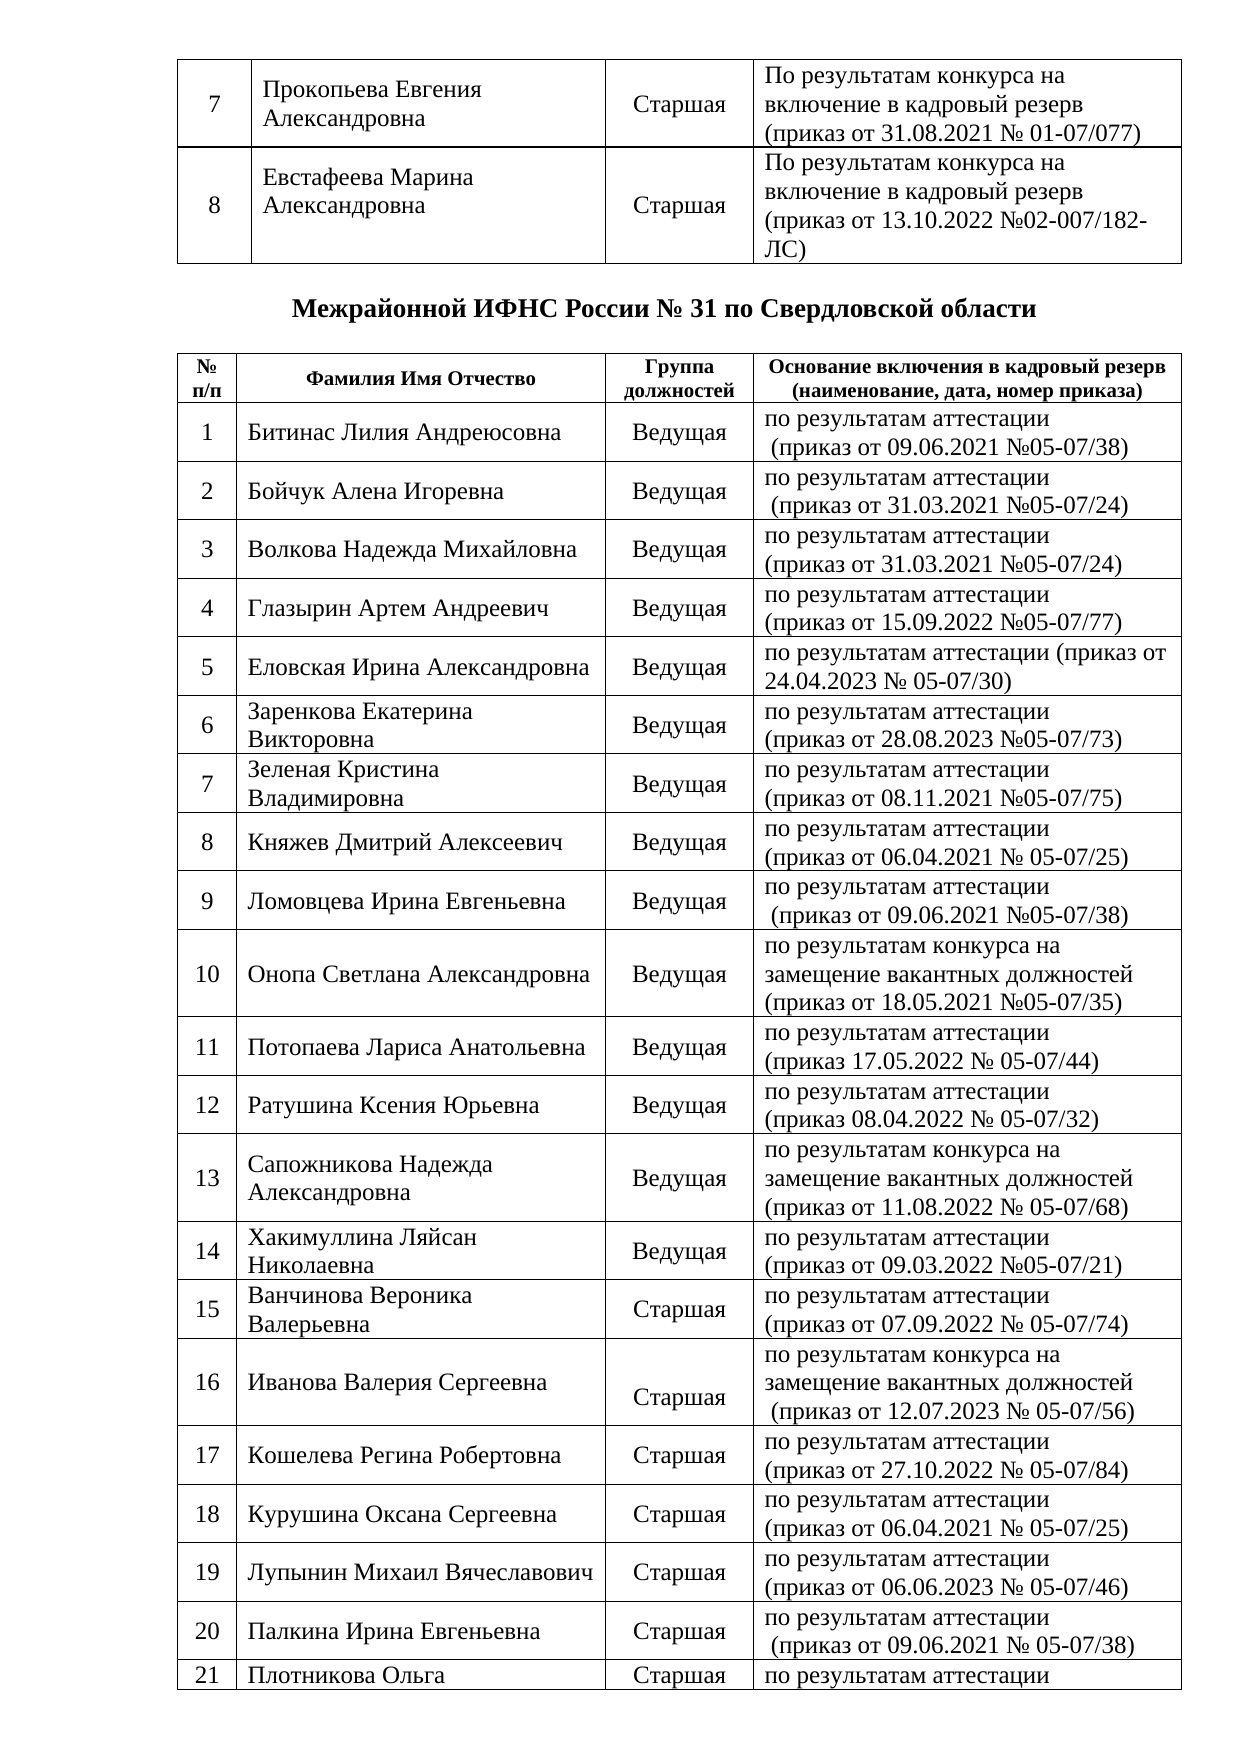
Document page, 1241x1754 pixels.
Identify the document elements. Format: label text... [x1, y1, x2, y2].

table_cell 18 [178, 1485, 236, 1542]
table_cell Кошелева Регина Робертовна [237, 1426, 605, 1483]
table_cell Ведущая [606, 696, 753, 753]
table_cell Старшая [606, 60, 753, 146]
table_cell 15 [178, 1280, 236, 1338]
table_cell по результатам конкурса на замещение вакантных должностей (приказ от 11.08.2022 № 05-07/68) [754, 1134, 1181, 1221]
table_cell по результатам аттестации (приказ от 07.09.2022 № 05-07/74) [754, 1280, 1181, 1338]
table_cell Старшая [606, 1543, 753, 1601]
table_cell Заренкова Екатерина Викторовна [237, 696, 605, 753]
table_cell Онопа Светлана Александровна [237, 930, 605, 1016]
table_cell Ведущая [606, 520, 753, 578]
table_header Группа должностей [606, 354, 753, 402]
table_cell Ломовцева Ирина Евгеньевна [237, 871, 605, 929]
table_cell Старшая [606, 1602, 753, 1659]
table_cell 19 [178, 1543, 236, 1601]
table_cell по результатам аттестации (приказ 17.05.2022 № 05-07/44) [754, 1017, 1181, 1075]
table_cell 5 [178, 637, 236, 695]
table_cell по результатам конкурса на замещение вакантных должностей (приказ от 18.05.2021 №05-07/35) [754, 930, 1181, 1016]
table_cell по результатам аттестации (приказ от 08.11.2021 №05-07/75) [754, 754, 1181, 812]
table_cell 11 [178, 1017, 236, 1075]
table_cell 2 [178, 462, 236, 519]
table_cell 17 [178, 1426, 236, 1483]
table_cell по результатам аттестации (приказ от 09.03.2022 №05-07/21) [754, 1222, 1181, 1279]
table_cell Бойчук Алена Игоревна [237, 462, 605, 519]
table_cell 13 [178, 1134, 236, 1221]
table_cell по результатам аттестации (приказ от 31.03.2021 №05-07/24) [754, 462, 1181, 519]
table_cell по результатам аттестации (приказ от 24.04.2023 № 05-07/30) [754, 637, 1181, 695]
table_cell Старшая [606, 1339, 753, 1425]
table_cell Старшая [606, 1280, 753, 1338]
table_cell Ведущая [606, 813, 753, 870]
table_cell Потопаева Лариса Анатольевна [237, 1017, 605, 1075]
table_cell Ведущая [606, 1076, 753, 1133]
table_cell 12 [178, 1076, 236, 1133]
table_cell по результатам аттестации (приказ от 06.06.2023 № 05-07/46) [754, 1543, 1181, 1601]
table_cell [237, 1660, 605, 1689]
table_cell Ведущая [606, 1134, 753, 1221]
table_cell Ведущая [606, 1222, 753, 1279]
table_cell 8 [178, 148, 251, 262]
table_header № п/п [178, 354, 236, 402]
table_cell 1 [178, 403, 236, 461]
table_cell 20 [178, 1602, 236, 1659]
table_cell по результатам конкурса на замещение вакантных должностей (приказ от 12.07.2023 № 05-07/56) [754, 1339, 1181, 1425]
table_cell 21 [178, 1660, 236, 1689]
table_cell по результатам аттестации (приказ от 15.09.2022 №05-07/77) [754, 579, 1181, 636]
table_cell 6 [178, 696, 236, 753]
table_cell Княжев Дмитрий Алексеевич [237, 813, 605, 870]
table_cell Ведущая [606, 754, 753, 812]
table_cell Иванова Валерия Сергеевна [237, 1339, 605, 1425]
table_cell Глазырин Артем Андреевич [237, 579, 605, 636]
table_cell Старшая [606, 1485, 753, 1542]
table_cell Курушина Оксана Сергеевна [237, 1485, 605, 1542]
table_cell Ведущая [606, 871, 753, 929]
table_cell по результатам аттестации (приказ от 09.06.2021 №05-07/38) [754, 871, 1181, 929]
table_cell Старшая [606, 148, 753, 262]
table_cell Ратушина Ксения Юрьевна [237, 1076, 605, 1133]
table_cell по результатам аттестации (приказ от 06.04.2021 № 05-07/25) [754, 1485, 1181, 1542]
table_header Фамилия Имя Отчество [237, 354, 605, 402]
table_cell 16 [178, 1339, 236, 1425]
table_cell Палкина Ирина Евгеньевна [237, 1602, 605, 1659]
table_cell 8 [178, 813, 236, 870]
table_cell 10 [178, 930, 236, 1016]
table_cell Ведущая [606, 403, 753, 461]
table_cell 14 [178, 1222, 236, 1279]
table_cell по результатам аттестации (приказ 08.04.2022 № 05-07/32) [754, 1076, 1181, 1133]
table_cell Прокопьева Евгения Александровна [252, 60, 605, 146]
table_cell 4 [178, 579, 236, 636]
table_cell Евстафеева Марина Александровна [252, 148, 605, 262]
table_cell Волкова Надежда Михайловна [237, 520, 605, 578]
table_cell Ведущая [606, 462, 753, 519]
table_cell по результатам аттестации (приказ от 06.04.2021 № 05-07/25) [754, 813, 1181, 870]
table_cell Ведущая [606, 579, 753, 636]
table_cell Старшая [606, 1660, 753, 1689]
text Межрайонной ИФНС России № 31 по Свердловской области [177, 293, 1152, 324]
table_cell 9 [178, 871, 236, 929]
table_cell Сапожникова Надежда Александровна [237, 1134, 605, 1221]
table_cell Хакимуллина Ляйсан Николаевна [237, 1222, 605, 1279]
table_cell по результатам аттестации (приказ от 31.03.2021 №05-07/24) [754, 520, 1181, 578]
table_cell по результатам аттестации (приказ от 28.08.2023 №05-07/73) [754, 696, 1181, 753]
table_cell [754, 60, 1181, 146]
table_cell Битинас Лилия Андреюсовна [237, 403, 605, 461]
table_cell 3 [178, 520, 236, 578]
table_cell Старшая [606, 1426, 753, 1483]
table_cell Ведущая [606, 930, 753, 1016]
table_cell По результатам конкурса на включение в кадровый резерв (приказ от 13.10.2022 №02-007/182-ЛС) [754, 148, 1181, 262]
table_cell Ведущая [606, 1017, 753, 1075]
table_cell Ведущая [606, 637, 753, 695]
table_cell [754, 1660, 1181, 1689]
table_cell Лупынин Михаил Вячеславович [237, 1543, 605, 1601]
table_cell 7 [178, 60, 251, 146]
table_cell 7 [178, 754, 236, 812]
table_cell по результатам аттестации (приказ от 27.10.2022 № 05-07/84) [754, 1426, 1181, 1483]
table_cell по результатам аттестации (приказ от 09.06.2021 № 05-07/38) [754, 1602, 1181, 1659]
table_cell Еловская Ирина Александровна [237, 637, 605, 695]
table_cell по результатам аттестации (приказ от 09.06.2021 №05-07/38) [754, 403, 1181, 461]
table_cell Ванчинова Вероника Валерьевна [237, 1280, 605, 1338]
table_header Основание включения в кадровый резерв (наименование, дата, номер приказа) [754, 354, 1181, 402]
table_cell Зеленая Кристина Владимировна [237, 754, 605, 812]
